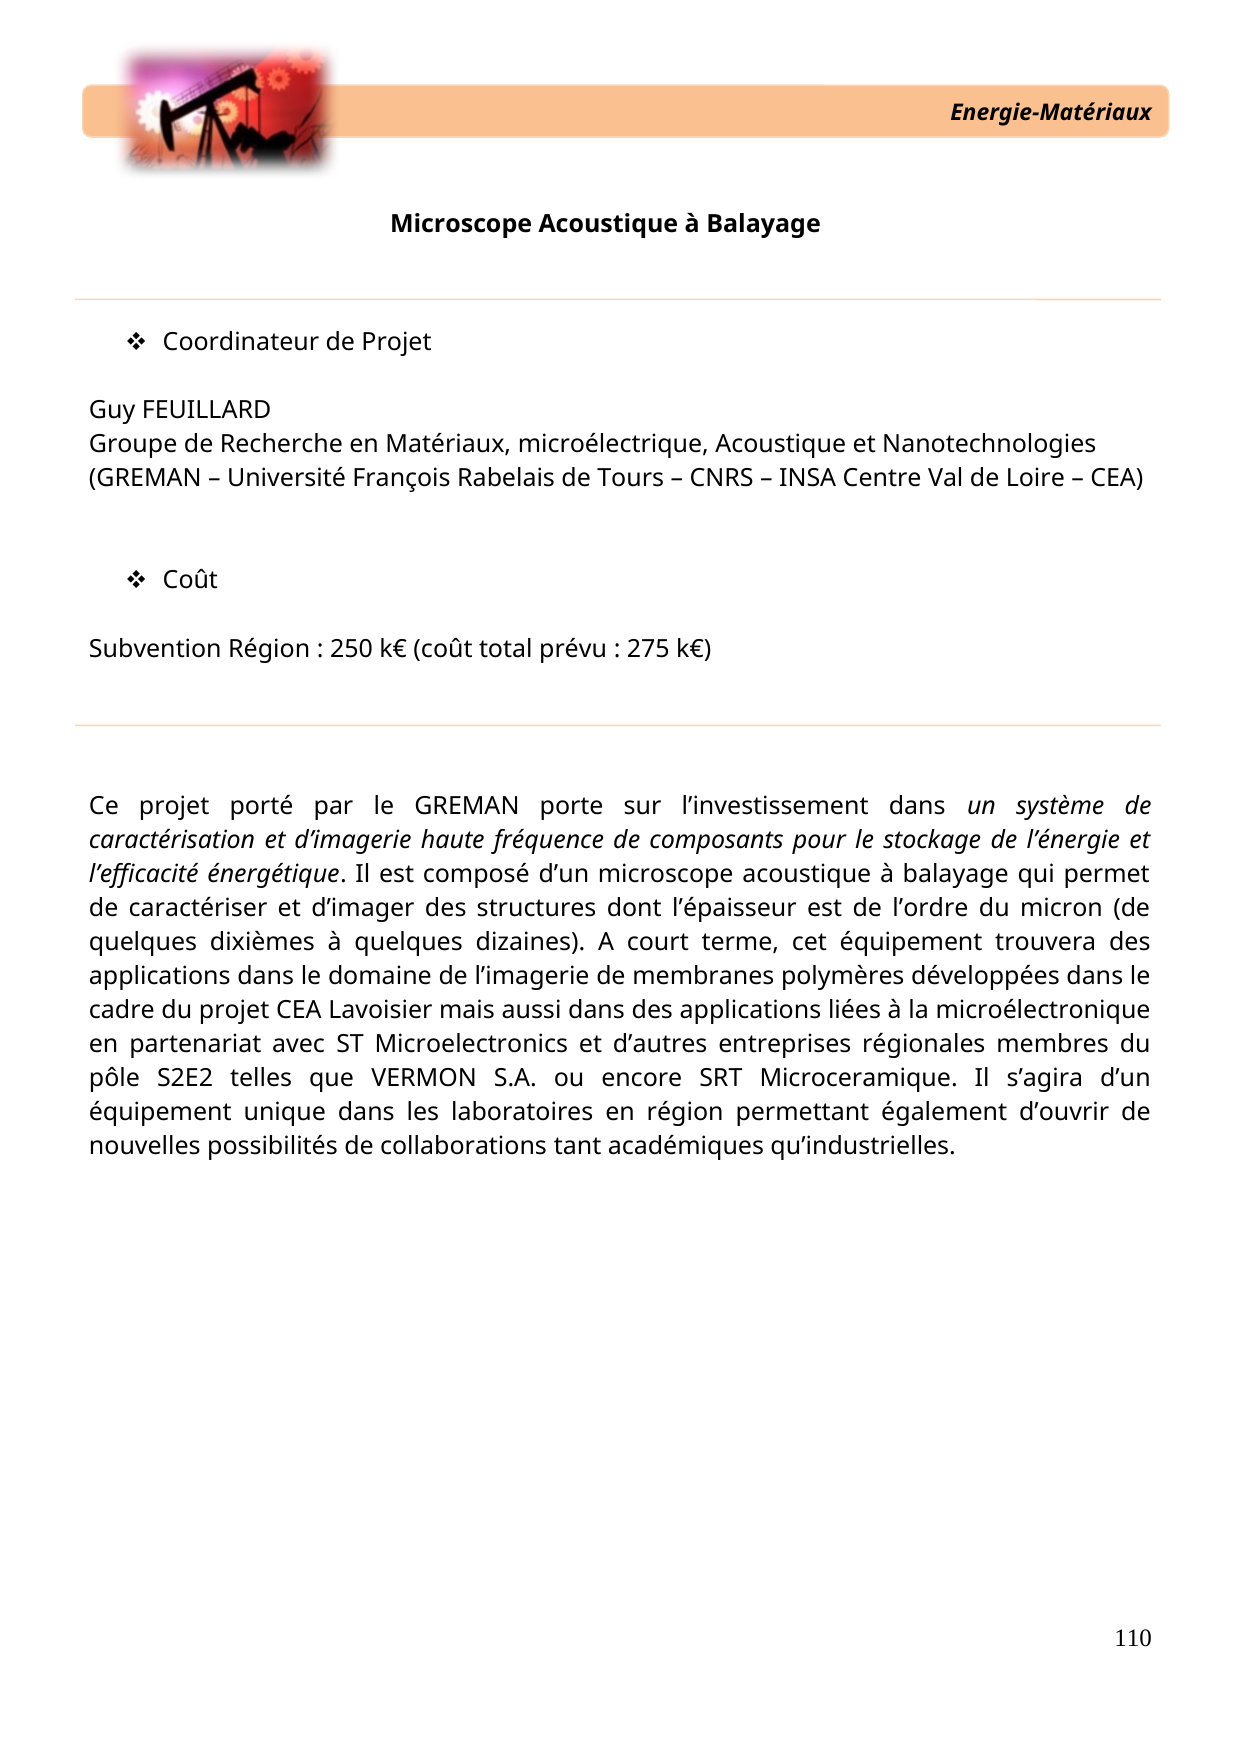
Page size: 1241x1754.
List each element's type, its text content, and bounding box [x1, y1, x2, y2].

list Guy FEUILLARD [89, 392, 1152, 426]
list Coordinateur de Projet [125, 324, 1152, 358]
list Coût [125, 562, 1152, 596]
list Groupe de Recherche en Matériaux, microélectrique, Acoustique et Nanotechnologies (GREMAN – Université François Rabelais de Tours – CNRS – INSA Centre Val de Loire – CEA) [89, 426, 1152, 494]
text Microscope Acoustique à Balayage [59, 206, 1152, 240]
text Ce projet porté par le GREMAN porte sur l’investissement dans un système de caractérisation et d’imagerie haute fréquence de composants pour le stockage de l’énergie et l’efficacité énergétique. Il est composé d’un microscope acoustique à balayage qui permet de caractériser et d’imager des structures dont l’épaisseur est de l’ordre du micron (de quelques dixièmes à quelques dizaines). A court terme, cet équipement trouvera des applications dans le domaine de l’imagerie de membranes polymères développées dans le cadre du projet CEA Lavoisier mais aussi dans des applications liées à la microélectronique en partenariat avec ST Microelectronics et d’autres entreprises régionales membres du pôle S2E2 telles que VERMON S.A. ou encore SRT Microceramique. Il s’agira d’un équipement unique dans les laboratoires en région permettant également d’ouvrir de nouvelles possibilités de collaborations tant académiques qu’industrielles. [89, 787, 1152, 1162]
picture [141, 70, 312, 152]
list Subvention Région : 250 k€ (coût total prévu : 275 k€) [89, 630, 1152, 664]
